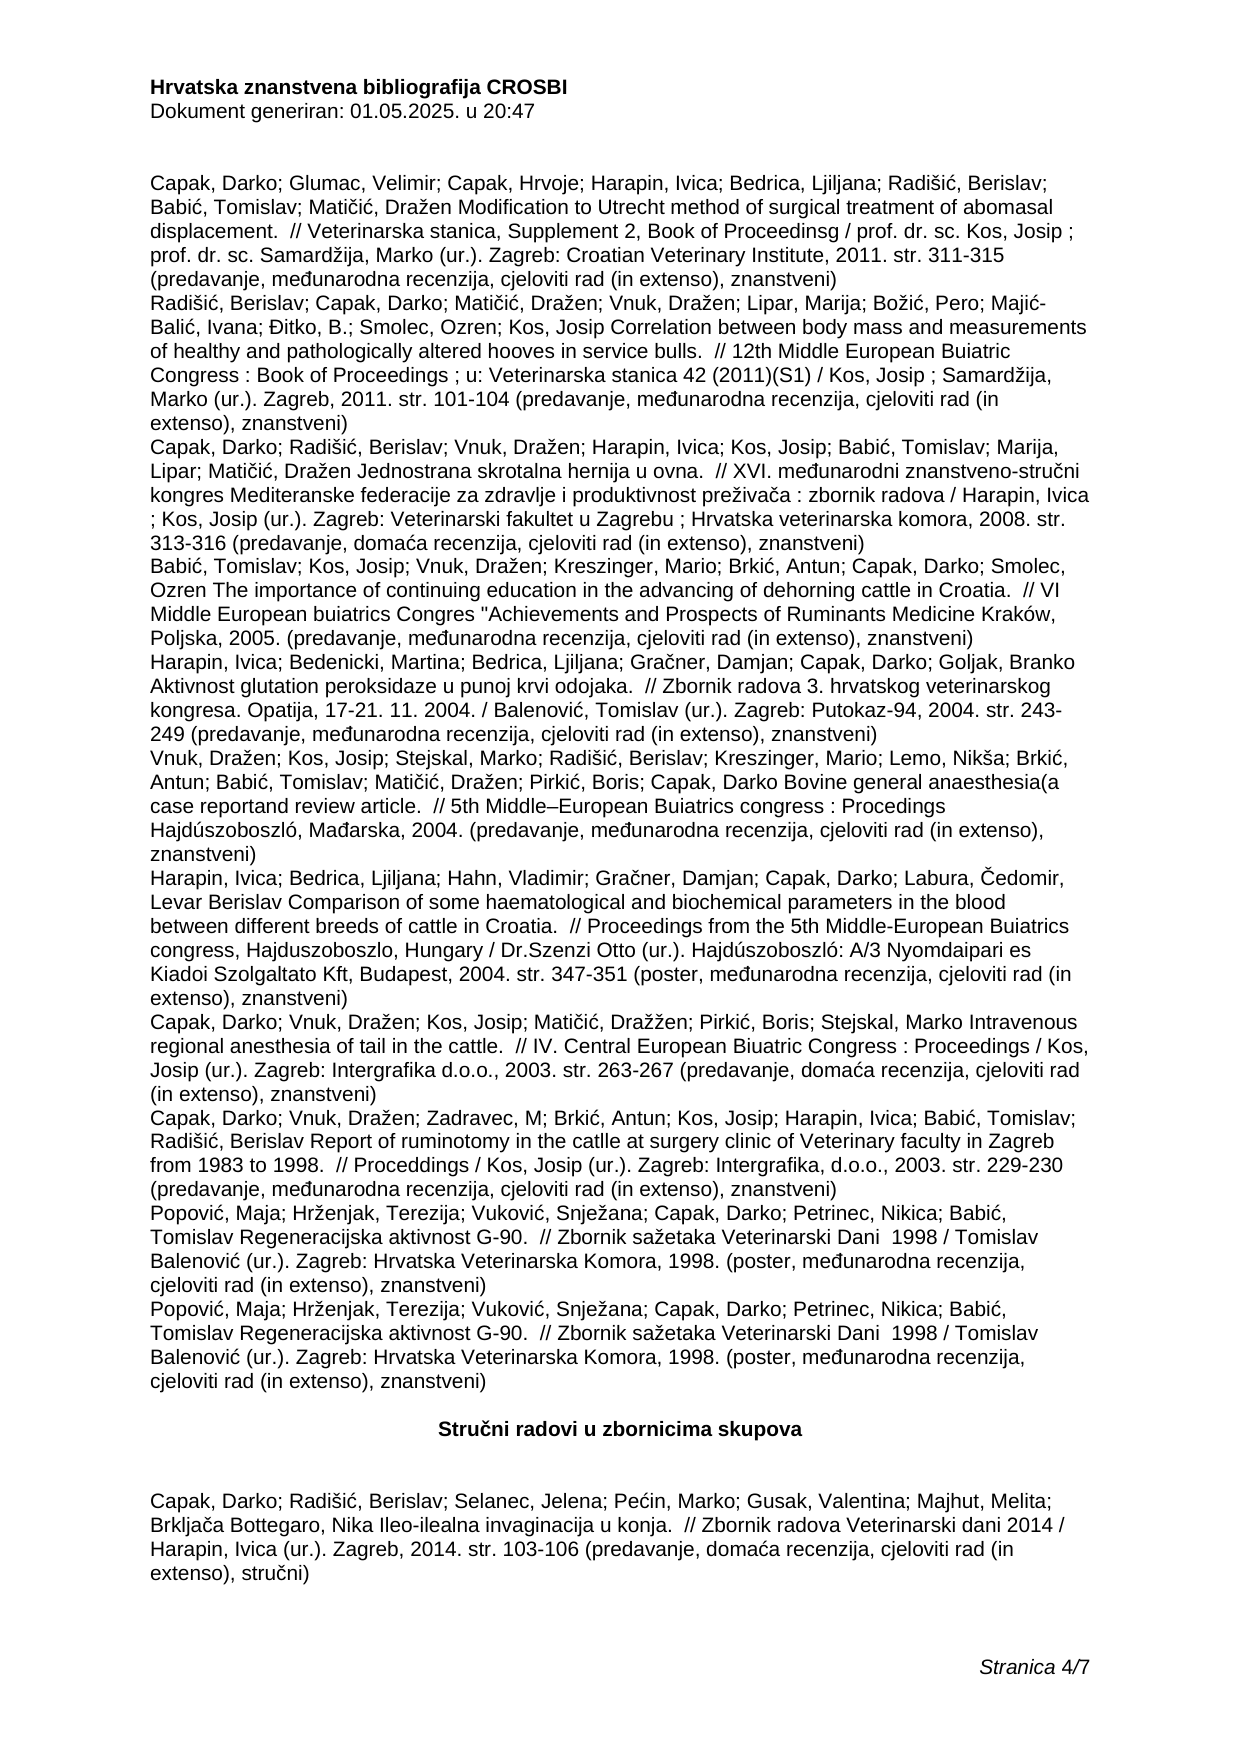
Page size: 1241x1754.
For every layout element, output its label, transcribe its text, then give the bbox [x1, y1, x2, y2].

text Popović, Maja; Hrženjak, Terezija; Vuković, Snježana; Capak, Darko; Petrinec, Nikica; Babić, Tomislav [150, 1297, 1090, 1393]
text Capak, Darko; Radišić, Berislav; Selanec, Jelena; Pećin, Marko; Gusak, Valentina; Majhut, Melita; Brkljača Bottegaro, Nika [150, 1489, 1090, 1584]
text Capak, Darko; Vnuk, Dražen; Zadravec, M; Brkić, Antun; Kos, Josip; Harapin, Ivica; Babić, Tomislav; Radišić, Berislav [150, 1105, 1090, 1201]
text Babić, Tomislav; Kos, Josip; Vnuk, Dražen; Kreszinger, Mario; Brkić, Antun; Capak, Darko; Smolec, Ozren [150, 554, 1090, 650]
text Radišić, Berislav; Capak, Darko; Matičić, Dražen; Vnuk, Dražen; Lipar, Marija; Božić, Pero; Majić-Balić, Ivana; Đitko, B.; Smolec, Ozren; Kos, Josip [150, 291, 1090, 434]
text Harapin, Ivica; Bedenicki, Martina; Bedrica, Ljiljana; Gračner, Damjan; Capak, Darko; Goljak, Branko [150, 650, 1090, 746]
text Capak, Darko; Glumac, Velimir; Capak, Hrvoje; Harapin, Ivica; Bedrica, Ljiljana; Radišić, Berislav; Babić, Tomislav; Matičić, Dražen [150, 171, 1090, 291]
text Harapin, Ivica; Bedrica, Ljiljana; Hahn, Vladimir; Gračner, Damjan; Capak, Darko; Labura, Čedomir, Levar Berislav [150, 866, 1090, 1009]
subtitle Stručni radovi u zbornicima skupova [150, 1417, 1090, 1441]
text Vnuk, Dražen; Kos, Josip; Stejskal, Marko; Radišić, Berislav; Kreszinger, Mario; Lemo, Nikša; Brkić, Antun; Babić, Tomislav; Matičić, Dražen; Pirkić, Boris; Capak, Darko [150, 746, 1090, 866]
text Popović, Maja; Hrženjak, Terezija; Vuković, Snježana; Capak, Darko; Petrinec, Nikica; Babić, Tomislav [150, 1201, 1090, 1297]
text Capak, Darko; Vnuk, Dražen; Kos, Josip; Matičić, Dražžen; Pirkić, Boris; Stejskal, Marko [150, 1009, 1090, 1105]
text Capak, Darko; Radišić, Berislav; Vnuk, Dražen; Harapin, Ivica; Kos, Josip; Babić, Tomislav; Marija, Lipar; Matičić, Dražen [150, 434, 1090, 554]
